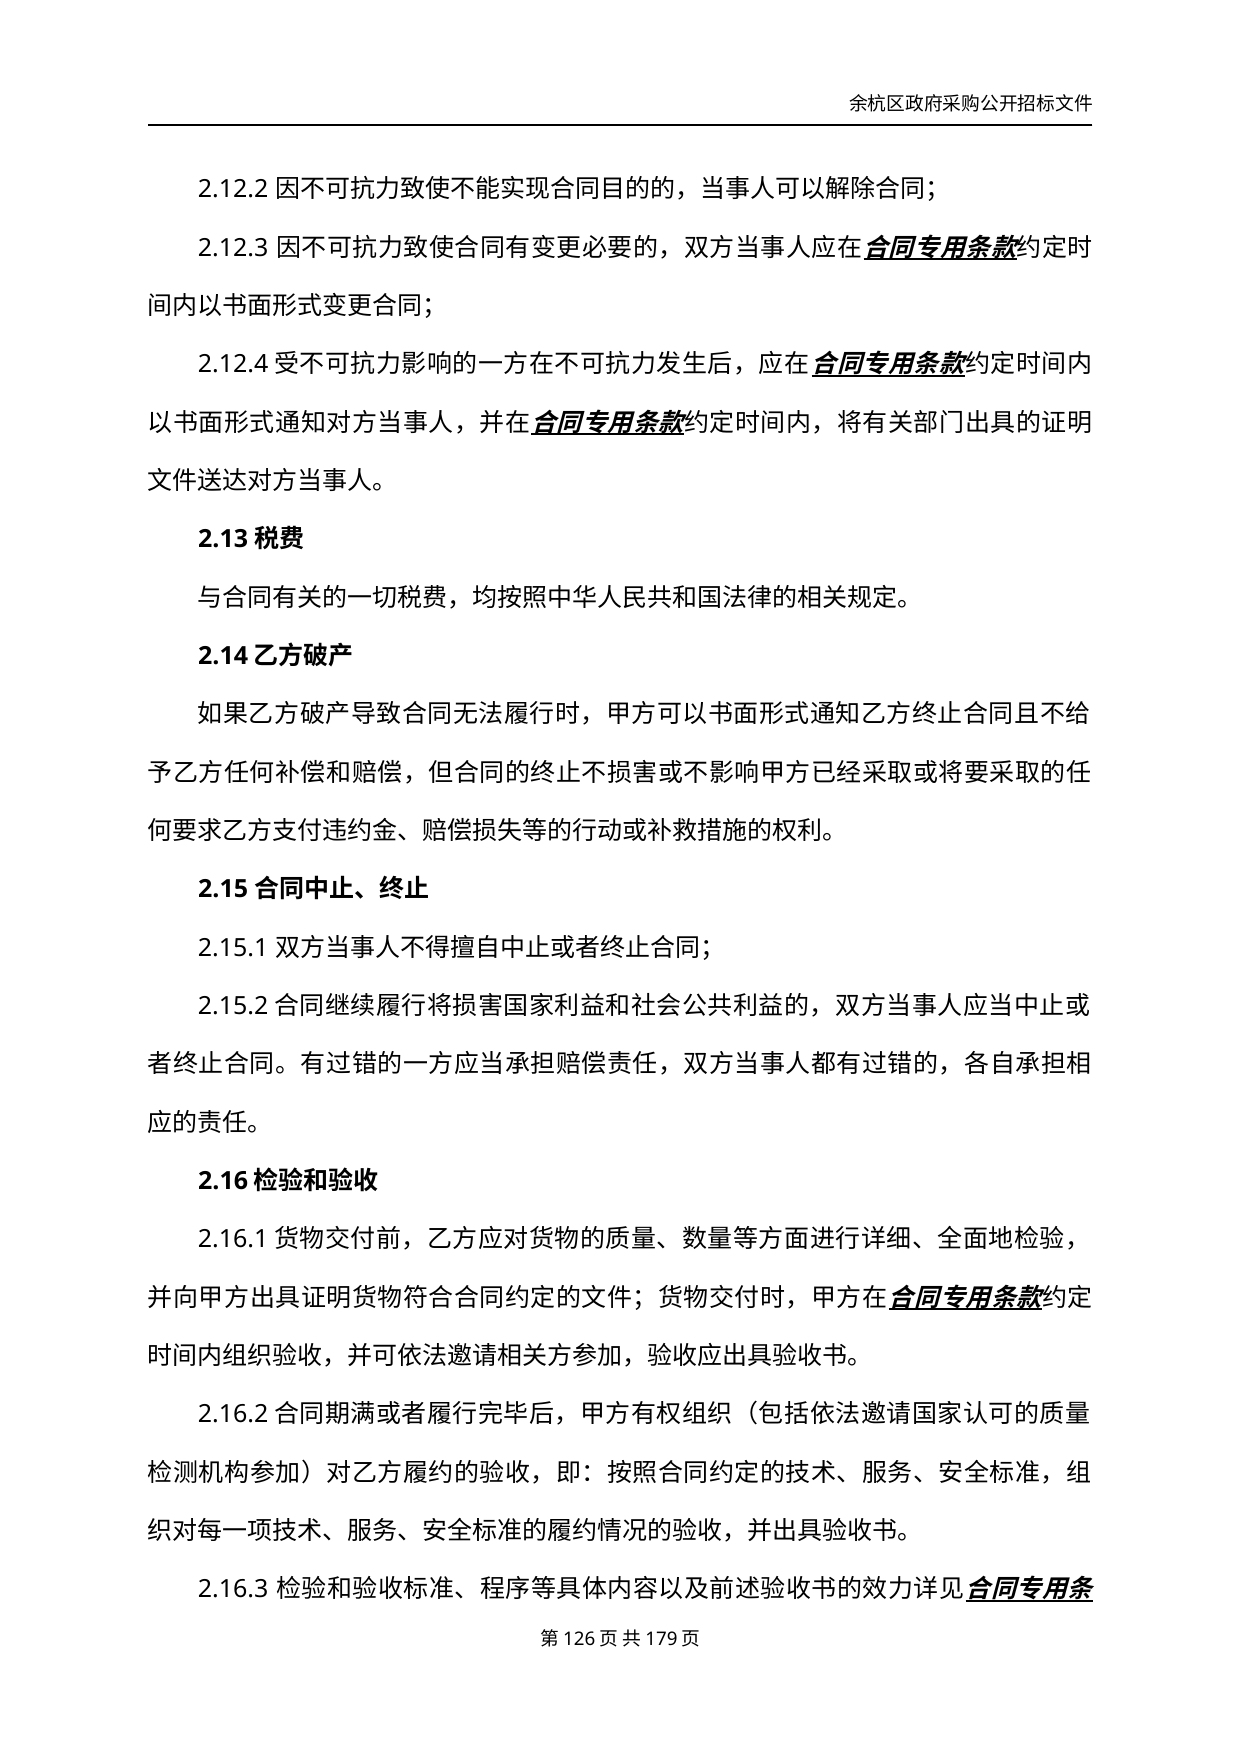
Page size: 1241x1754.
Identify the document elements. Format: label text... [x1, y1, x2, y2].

text 2.15.2合同继续履行将损害国家利益和社会公共利益的，双方当事人应当中止或者终止合同。有过错的一方应当承担赔偿责任，双方当事人都有过错的，各自承担相应的责任。 [148, 968, 1092, 1143]
text 2.12.3 因不可抗力致使合同有变更必要的，双方当事人应在合同专用条款约定时间内以书面形式变更合同； [148, 209, 1092, 326]
text 与合同有关的一切税费，均按照中华人民共和国法律的相关规定。 [148, 559, 1092, 618]
text 2.12.4受不可抗力影响的一方在不可抗力发生后，应在合同专用条款约定时间内以书面形式通知对方当事人，并在合同专用条款约定时间内，将有关部门出具的证明文件送达对方当事人。 [148, 326, 1092, 501]
text 2.12.2 因不可抗力致使不能实现合同目的的，当事人可以解除合同； [148, 151, 1092, 209]
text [148, 1551, 1092, 1609]
text 2.13 税费 [148, 501, 1092, 559]
text 如果乙方破产导致合同无法履行时，甲方可以书面形式通知乙方终止合同且不给予乙方任何补偿和赔偿，但合同的终止不损害或不影响甲方已经采取或将要采取的任何要求乙方支付违约金、赔偿损失等的行动或补救措施的权利。 [148, 676, 1092, 851]
text 2.16.2合同期满或者履行完毕后，甲方有权组织（包括依法邀请国家认可的质量检测机构参加）对乙方履约的验收，即：按照合同约定的技术、服务、安全标准，组织对每一项技术、服务、安全标准的履约情况的验收，并出具验收书。 [148, 1376, 1092, 1551]
text 2.14乙方破产 [148, 618, 1092, 676]
text 2.15.1 双方当事人不得擅自中止或者终止合同； [148, 909, 1092, 968]
text 2.16.1货物交付前，乙方应对货物的质量、数量等方面进行详细、全面地检验，并向甲方出具证明货物符合合同约定的文件；货物交付时，甲方在合同专用条款约定时间内组织验收，并可依法邀请相关方参加，验收应出具验收书。 [148, 1201, 1092, 1376]
text 2.15 合同中止、终止 [148, 851, 1092, 909]
text 2.16检验和验收 [148, 1143, 1092, 1201]
